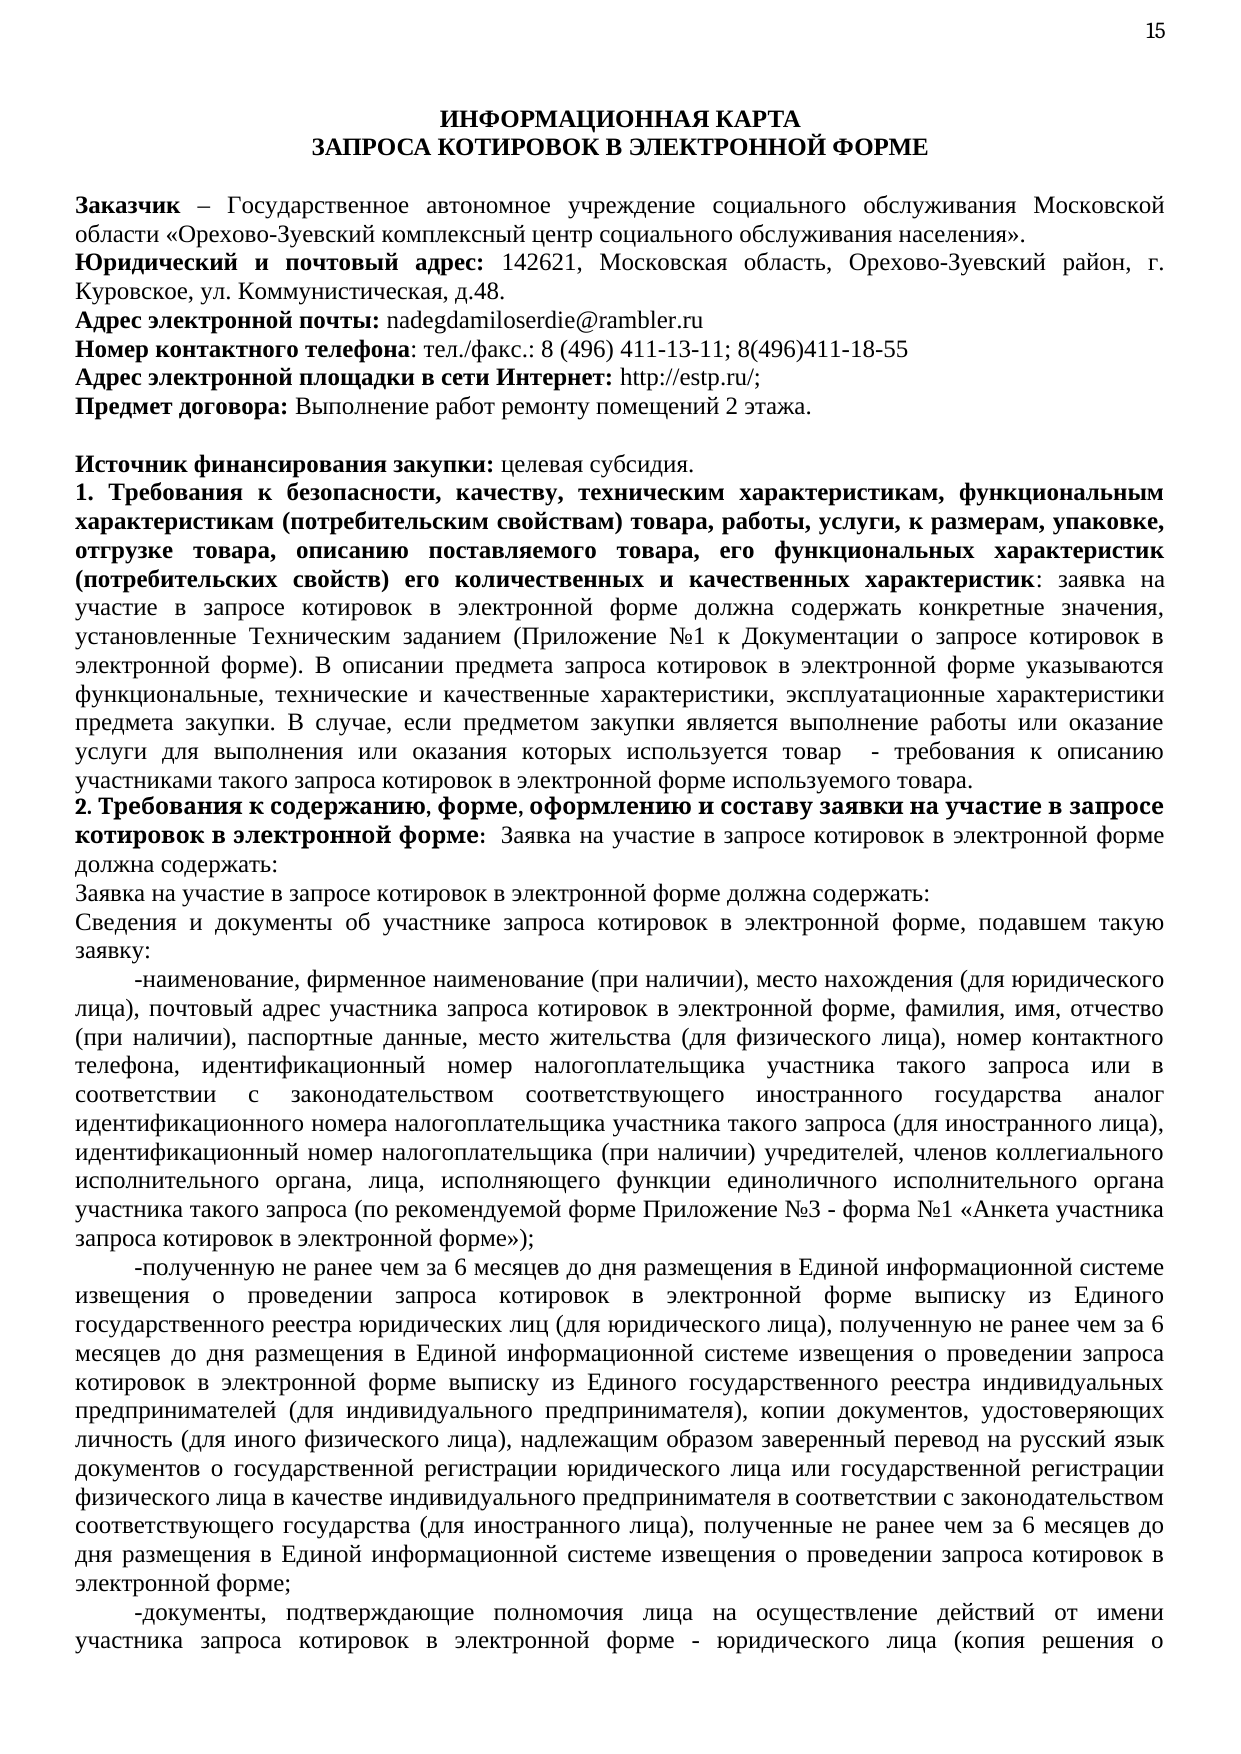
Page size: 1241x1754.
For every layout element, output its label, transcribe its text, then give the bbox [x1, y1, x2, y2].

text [75, 1597, 1165, 1654]
text 1. Требования к безопасности, качеству, техническим характеристикам, функциональным характеристикам (потребительским свойствам) товара, работы, услуги, к размерам, упаковке, отгрузке товара, описанию поставляемого товара, его функциональных характеристик (потребительских свойств) его количественных и качественных характеристик: заявка на участие в запросе котировок в электронной форме должна содержать конкретные значения, установленные Техническим заданием (Приложение №1 к Документации о запросе котировок в электронной форме). В описании предмета запроса котировок в электронной форме указываются функциональные, технические и качественные характеристики, эксплуатационные характеристики предмета закупки. В случае, если предметом закупки является выполнение работы или оказание услуги для выполнения или оказания которых используется товар - требования к описанию участниками такого запроса котировок в электронной форме используемого товара. [75, 477, 1165, 794]
text 2. Требования к содержанию, форме, оформлению и составу заявки на участие в запросе котировок в электронной форме: Заявка на участие в запросе котировок в электронной форме должна содержать: [75, 794, 1165, 878]
text -наименование, фирменное наименование (при наличии), место нахождения (для юридического лица), почтовый адрес участника запроса котировок в электронной форме, фамилия, имя, отчество (при наличии), паспортные данные, место жительства (для физического лица), номер контактного телефона, идентификационный номер налогоплательщика участника такого запроса или в соответствии с законодательством соответствующего иностранного государства аналог идентификационного номера налогоплательщика участника такого запроса (для иностранного лица), идентификационный номер налогоплательщика (при наличии) учредителей, членов коллегиального исполнительного органа, лица, исполняющего функции единоличного исполнительного органа участника такого запроса (по рекомендуемой форме Приложение №3 - форма №1 «Анкета участника запроса котировок в электронной форме»); [75, 964, 1165, 1252]
text Юридический и почтовый адрес: 142621, Московская область, Орехово-Зуевский район, г. Куровское, ул. Коммунистическая, д.48. [75, 247, 1165, 305]
text ЗАПРОСА КОТИРОВОК В ЭЛЕКТРОННОЙ ФОРМЕ [75, 132, 1165, 161]
text Заявка на участие в запросе котировок в электронной форме должна содержать: [75, 878, 1165, 907]
text Номер контактного телефона: тел./факс.: 8 (496) 411-13-11; 8(496)411-18-55 [75, 334, 1165, 362]
text Источник финансирования закупки: целевая субсидия. [75, 449, 1165, 477]
text Адрес электронной почты: nadegdamiloserdie@rambler.ru [75, 305, 1165, 334]
text ИНФОРМАЦИОННАЯ КАРТА [75, 104, 1165, 132]
text Адрес электронной площадки в сети Интернет: http://estp.ru/; [75, 362, 1165, 391]
list Предмет договора: Выполнение работ ремонту помещений 2 этажа. [75, 391, 1165, 420]
text -полученную не ранее чем за 6 месяцев до дня размещения в Единой информационной системе извещения о проведении запроса котировок в электронной форме выписку из Единого государственного реестра юридических лиц (для юридического лица), полученную не ранее чем за 6 месяцев до дня размещения в Единой информационной системе извещения о проведении запроса котировок в электронной форме выписку из Единого государственного реестра индивидуальных предпринимателей (для индивидуального предпринимателя), копии документов, удостоверяющих личность (для иного физического лица), надлежащим образом заверенный перевод на русский язык документов о государственной регистрации юридического лица или государственной регистрации физического лица в качестве индивидуального предпринимателя в соответствии с законодательством соответствующего государства (для иностранного лица), полученные не ранее чем за 6 месяцев до дня размещения в Единой информационной системе извещения о проведении запроса котировок в электронной форме; [75, 1252, 1165, 1597]
text Заказчик – Государственное автономное учреждение социального обслуживания Московской области «Орехово-Зуевский комплексный центр социального обслуживания населения». [75, 190, 1165, 247]
text Сведения и документы об участнике запроса котировок в электронной форме, подавшем такую заявку: [75, 907, 1165, 964]
